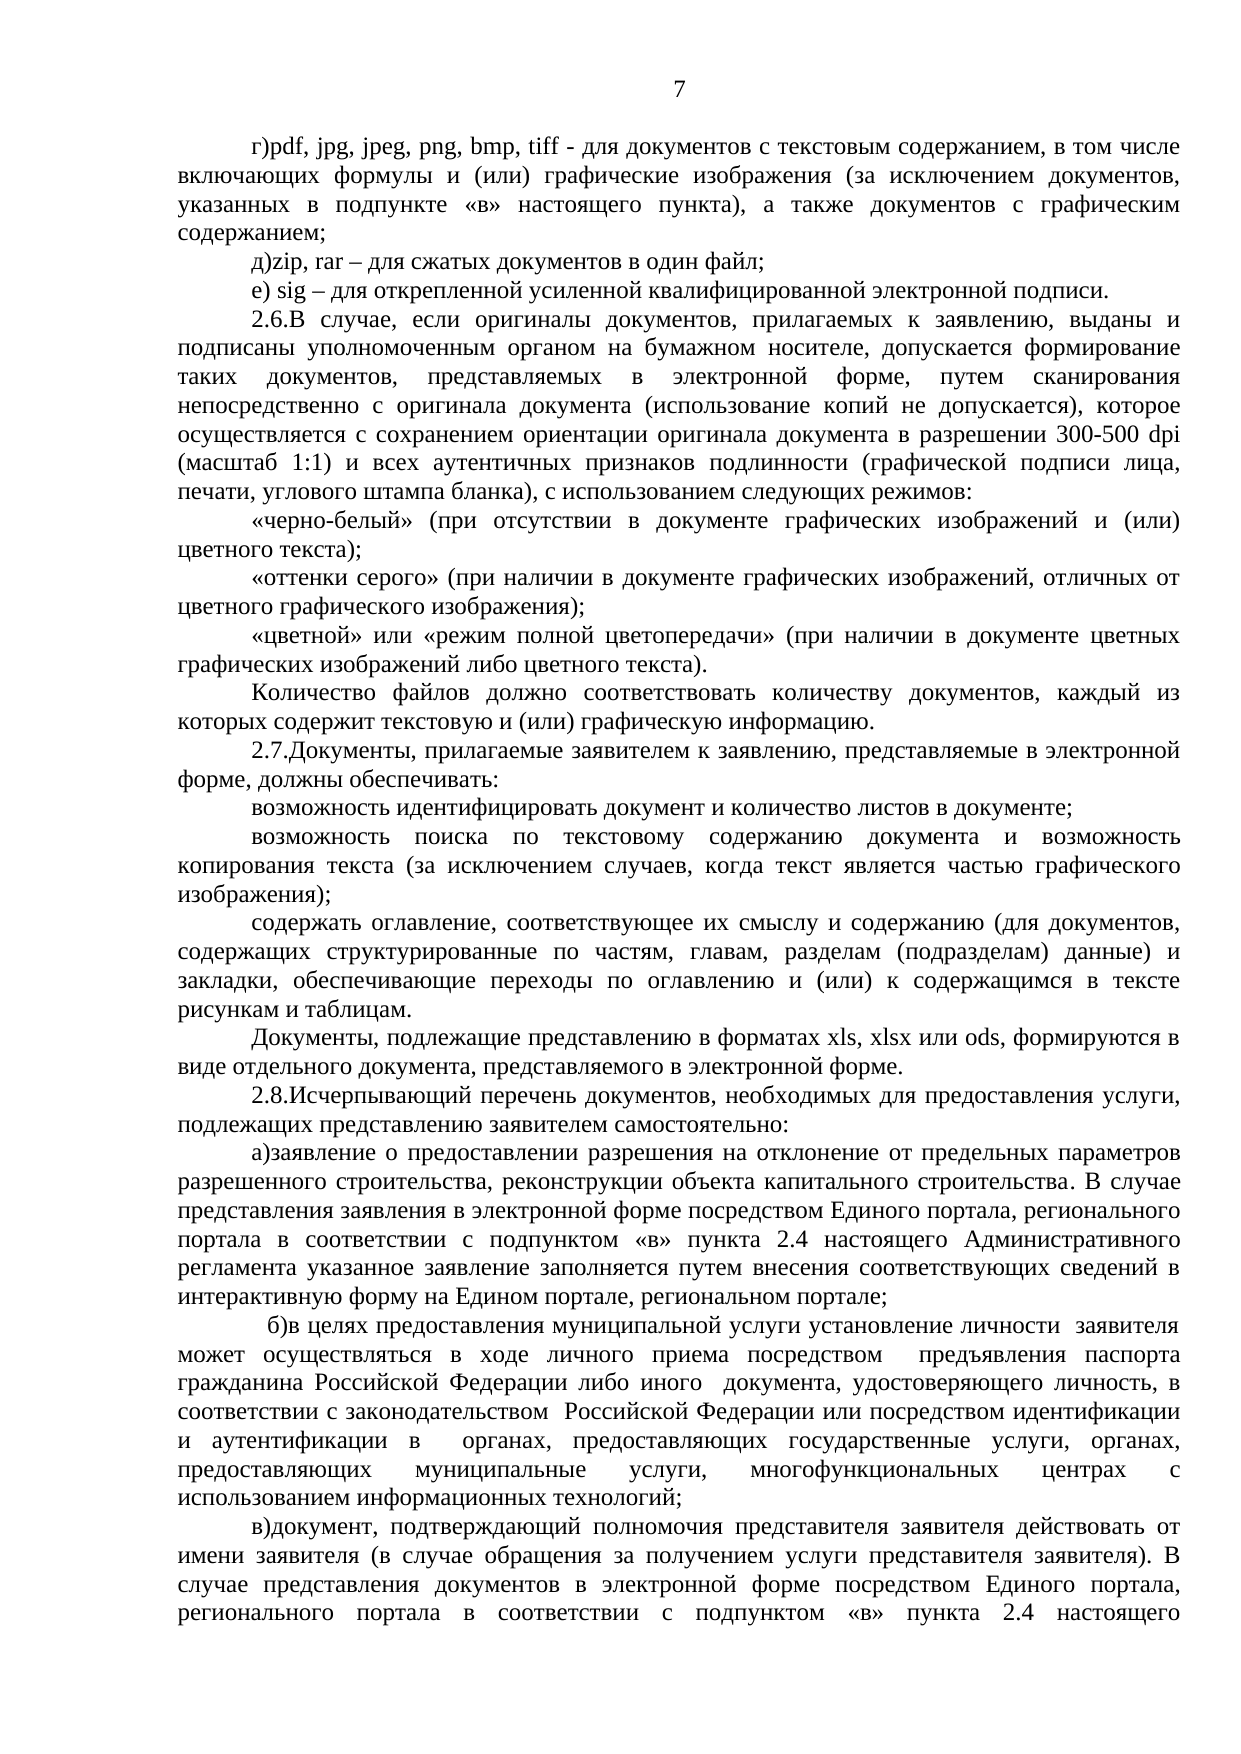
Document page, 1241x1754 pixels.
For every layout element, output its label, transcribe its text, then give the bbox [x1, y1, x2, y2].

text Количество файлов должно соответствовать количеству документов, каждый из которых содержит текстовую и (или) графическую информацию. [177, 677, 1181, 735]
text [177, 1511, 1181, 1626]
text д)zip, rar – для сжатых документов в один файл; [177, 246, 1181, 275]
text е) sig – для открепленной усиленной квалифицированной электронной подписи. [177, 275, 1181, 304]
text Документы, подлежащие представлению в форматах xls, xlsx или ods, формируются в виде отдельного документа, представляемого в электронной форме. [177, 1022, 1181, 1080]
text возможность поиска по текстовому содержанию документа и возможность копирования текста (за исключением случаев, когда текст является частью графического изображения); [177, 821, 1181, 907]
text а)заявление о предоставлении разрешения на отклонение от предельных параметров разрешенного строительства, реконструкции объекта капитального строительства. В случае представления заявления в электронной форме посредством Единого портала, регионального портала в соответствии с подпунктом «в» пункта 2.4 настоящего Административного регламента указанное заявление заполняется путем внесения соответствующих сведений в интерактивную форму на Едином портале, региональном портале; [177, 1137, 1181, 1310]
text г)pdf, jpg, jpeg, png, bmp, tiff - для документов с текстовым содержанием, в том числе включающих формулы и (или) графические изображения (за исключением документов, указанных в подпункте «в» настоящего пункта), а также документов с графическим содержанием; [177, 131, 1181, 246]
text «оттенки серого» (при наличии в документе графических изображений, отличных от цветного графического изображения); [177, 562, 1181, 620]
text 2.8.Исчерпывающий перечень документов, необходимых для предоставления услуги, подлежащих представлению заявителем самостоятельно: [177, 1080, 1181, 1137]
text «черно-белый» (при отсутствии в документе графических изображений и (или) цветного текста); [177, 505, 1181, 562]
text б)в целях предоставления муниципальной услуги установление личности заявителя может осуществляться в ходе личного приема посредством предъявления паспорта гражданина Российской Федерации либо иного документа, удостоверяющего личность, в соответствии с законодательством Российской Федерации или посредством идентификации и аутентификации в органах, предоставляющих государственные услуги, органах, предоставляющих муниципальные услуги, многофункциональных центрах с использованием информационных технологий; [177, 1310, 1181, 1511]
text 2.7.Документы, прилагаемые заявителем к заявлению, представляемые в электронной форме, должны обеспечивать: [177, 735, 1181, 792]
text возможность идентифицировать документ и количество листов в документе; [177, 792, 1181, 821]
text «цветной» или «режим полной цветопередачи» (при наличии в документе цветных графических изображений либо цветного текста). [177, 620, 1181, 677]
text содержать оглавление, соответствующее их смыслу и содержанию (для документов, содержащих структурированные по частям, главам, разделам (подразделам) данные) и закладки, обеспечивающие переходы по оглавлению и (или) к содержащимся в тексте рисункам и таблицам. [177, 907, 1181, 1022]
text 2.6.В случае, если оригиналы документов, прилагаемых к заявлению, выданы и подписаны уполномоченным органом на бумажном носителе, допускается формирование таких документов, представляемых в электронной форме, путем сканирования непосредственно с оригинала документа (использование копий не допускается), которое осуществляется с сохранением ориентации оригинала документа в разрешении 300-500 dpi (масштаб 1:1) и всех аутентичных признаков подлинности (графической подписи лица, печати, углового штампа бланка), с использованием следующих режимов: [177, 304, 1181, 505]
